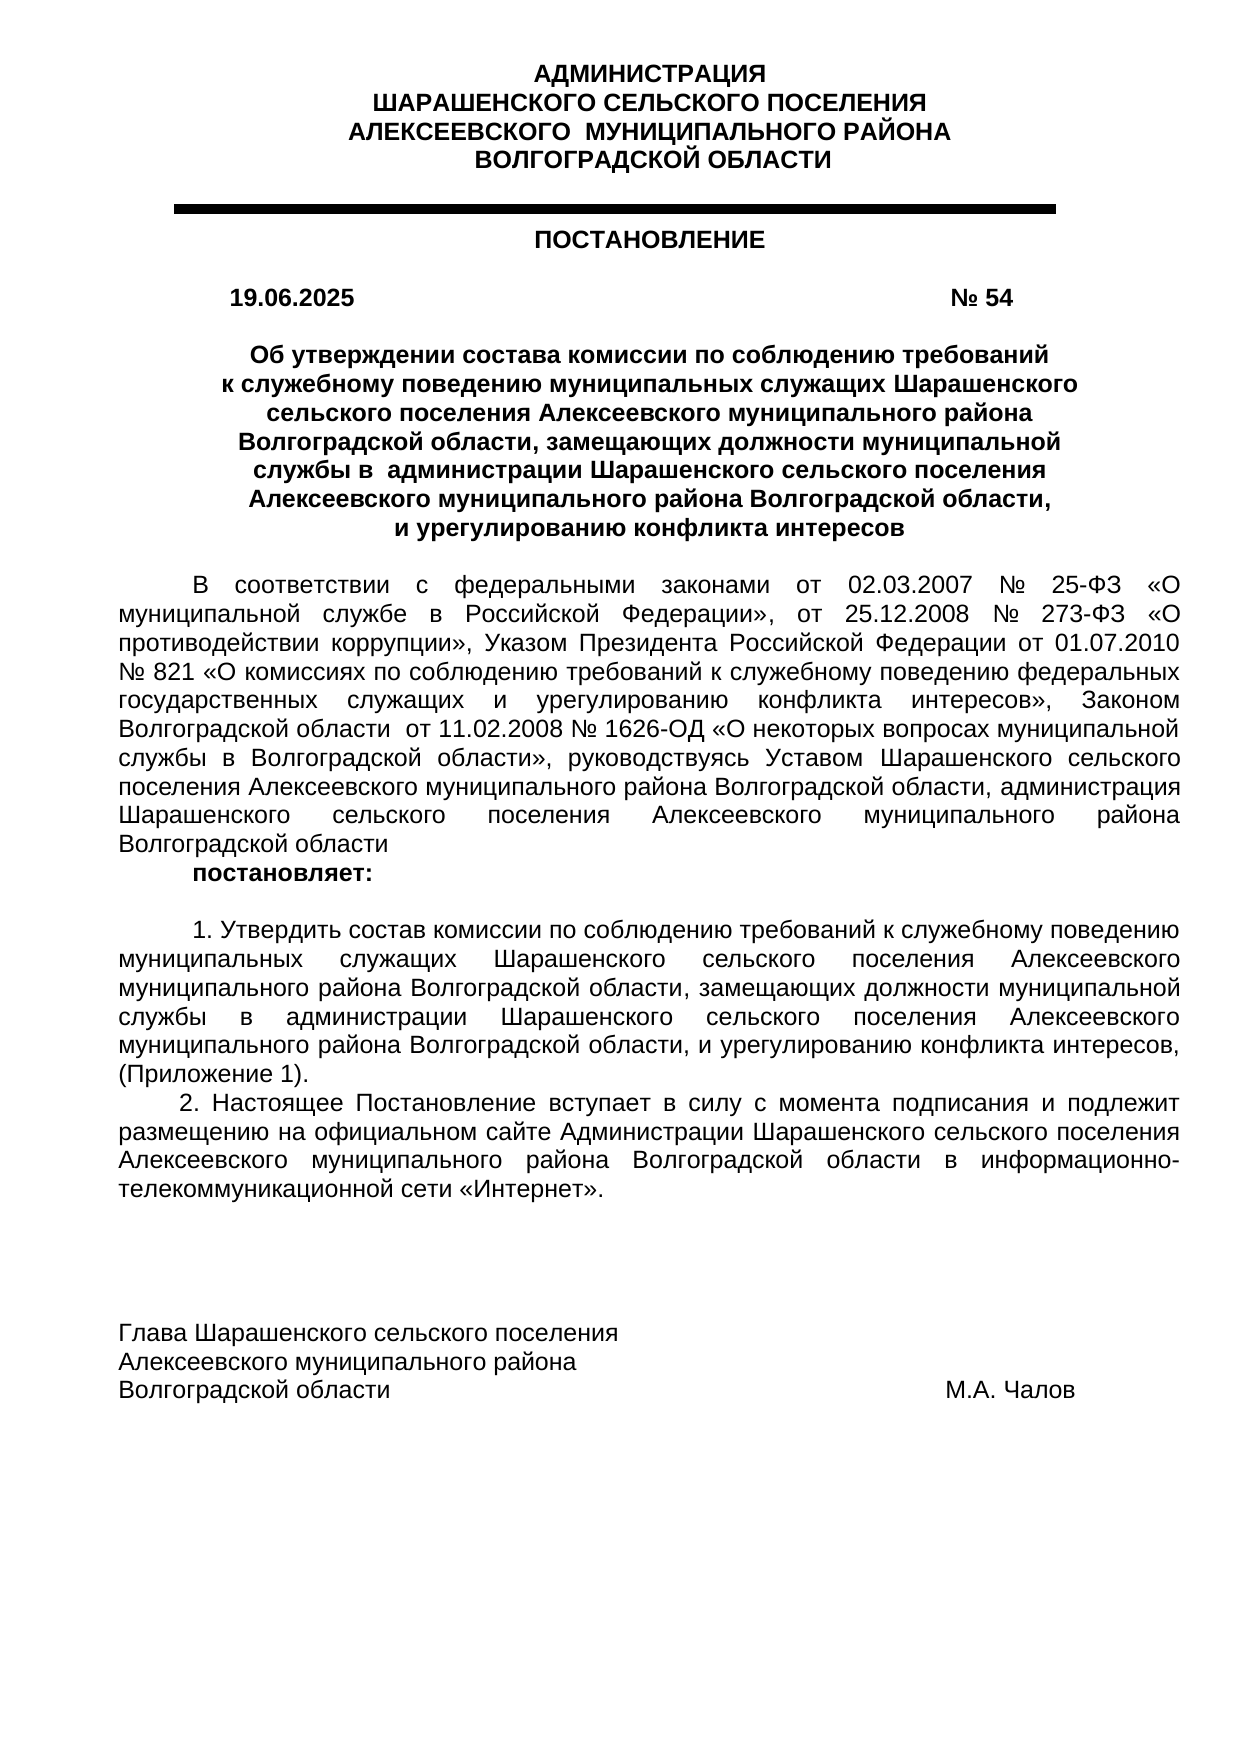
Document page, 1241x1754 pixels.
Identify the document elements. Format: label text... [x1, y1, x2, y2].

text Алексеевского муниципального района [118, 1347, 1181, 1375]
text 19.06.2025 № 54 [118, 283, 1181, 312]
title 2. Настоящее Постановление вступает в силу с момента подписания и подлежит размещению на официальном сайте Администрации Шарашенского сельского поселения Алексеевского муниципального района Волгоградской области в информационно-телекоммуникационной сети «Интернет». [118, 1088, 1181, 1203]
text В соответствии с федеральными законами от 02.03.2007 № 25-ФЗ «О муниципальной службе в Российской Федерации», от 25.12.2008 № 273-ФЗ «О противодействии коррупции», Указом Президента Российской Федерации от 01.07.2010 № 821 «О комиссиях по соблюдению требований к служебному поведению федеральных государственных служащих и урегулированию конфликта интересов», Законом Волгоградской области от 11.02.2008 № 1626-ОД «О некоторых вопросах муниципальной службы в Волгоградской области», руководствуясь Уставом Шарашенского сельского поселения Алексеевского муниципального района Волгоградской области, администрация Шарашенского сельского поселения Алексеевского муниципального района Волгоградской области [118, 570, 1181, 858]
text сельского поселения Алексеевского муниципального района [118, 398, 1181, 427]
text Волгоградской области М.А. Чалов [118, 1375, 1181, 1404]
text ПОСТАНОВЛЕНИЕ [118, 225, 1181, 254]
text Глава Шарашенского сельского поселения [118, 1318, 1181, 1347]
text АЛЕКСЕЕВСКОГО МУНИЦИПАЛЬНОГО РАЙОНА [118, 117, 1181, 145]
text Алексеевского муниципального района Волгоградской области, [118, 484, 1181, 513]
text к служебному поведению муниципальных служащих Шарашенского [118, 369, 1181, 398]
text ВОЛГОГРАДСКОЙ ОБЛАСТИ [118, 145, 1181, 174]
text и урегулированию конфликта интересов [118, 513, 1181, 542]
text 1. Утвердить состав комиссии по соблюдению требований к служебному поведению муниципальных служащих Шарашенского сельского поселения Алексеевского муниципального района Волгоградской области, замещающих должности муниципальной службы в администрации Шарашенского сельского поселения Алексеевского муниципального района Волгоградской области, и урегулированию конфликта интересов, (Приложение 1). [118, 915, 1181, 1088]
text службы в администрации Шарашенского сельского поселения [118, 455, 1181, 484]
text Об утверждении состава комиссии по соблюдению требований [118, 340, 1181, 369]
text Волгоградской области, замещающих должности муниципальной [118, 427, 1181, 455]
text ШАРАШЕНСКОГО СЕЛЬСКОГО ПОСЕЛЕНИЯ [118, 88, 1181, 117]
text постановляет: [118, 858, 1181, 887]
text АДМИНИСТРАЦИЯ [118, 59, 1181, 88]
